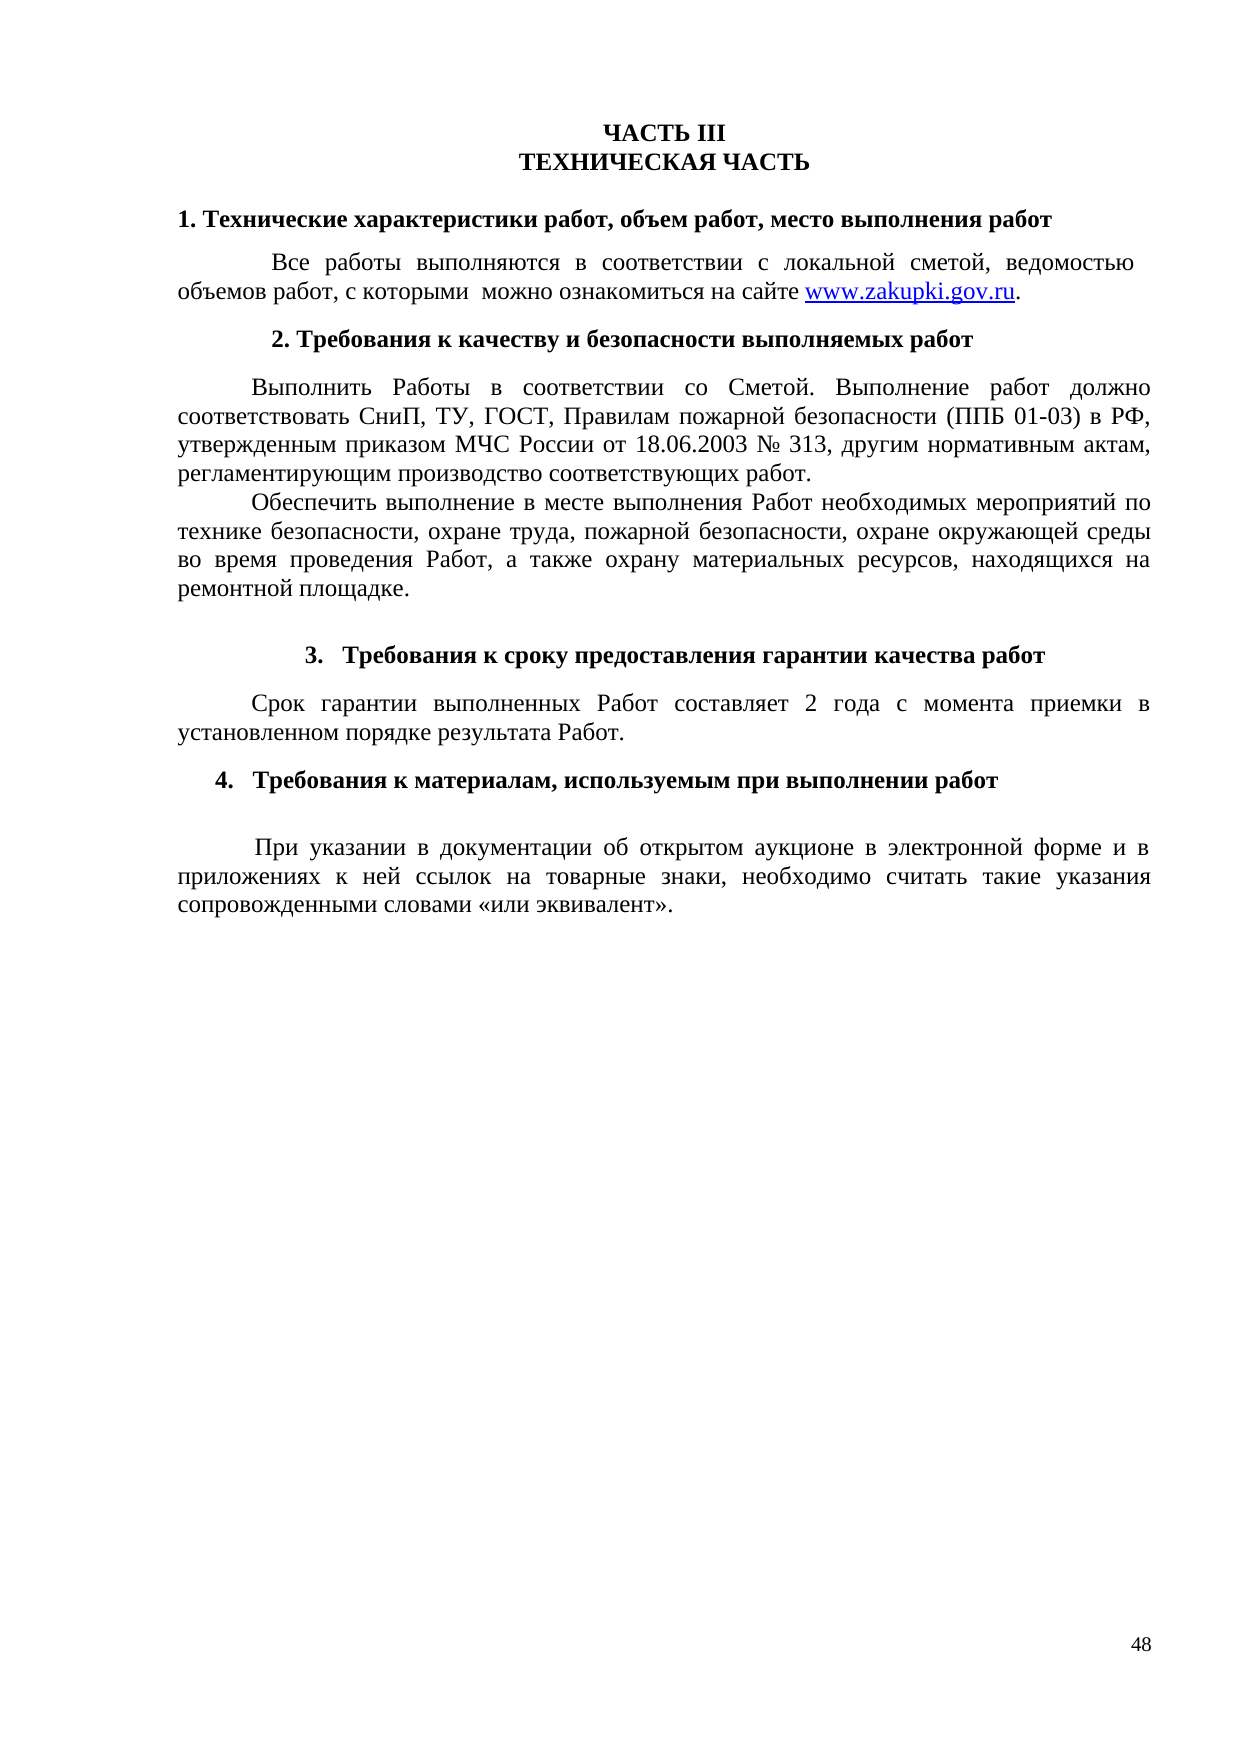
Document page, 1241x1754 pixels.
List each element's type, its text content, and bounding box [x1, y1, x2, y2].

text 2. Требования к качеству и безопасности выполняемых работ [177, 324, 1136, 353]
text Обеспечить выполнение в месте выполнения Работ необходимых мероприятий по технике безопасности, охране труда, пожарной безопасности, охране окружающей среды во время проведения Работ, а также охрану материальных ресурсов, находящихся на ремонтной площадке. [177, 487, 1152, 602]
list Требования к материалам, используемым при выполнении работ [215, 765, 1136, 794]
text 1. Технические характеристики работ, объем работ, место выполнения работ [115, 204, 1136, 233]
text ТЕХНИЧЕСКАЯ ЧАСТЬ [177, 147, 1152, 176]
text ЧАСТЬ III [177, 118, 1152, 147]
text Все работы выполняются в соответствии с локальной сметой, ведомостью объемов работ, с которыми можно ознакомиться на сайте www.zakupki.gov.ru. [177, 247, 1136, 305]
text Срок гарантии выполненных Работ составляет 2 года с момента приемки в установленном порядке результата Работ. [177, 688, 1152, 746]
list Требования к сроку предоставления гарантии качества работ [215, 640, 1136, 669]
text Выполнить Работы в соответствии со Сметой. Выполнение работ должно соответствовать СниП, ТУ, ГОСТ, Правилам пожарной безопасности (ППБ 01-03) в РФ, утвержденным приказом МЧС России от 18.06.2003 № 313, другим нормативным актам, регламентирующим производство соответствующих работ. [177, 372, 1152, 487]
text При указании в документации об открытом аукционе в электронной форме и в приложениях к ней ссылок на товарные знаки, необходимо считать такие указания сопровожденными словами «или эквивалент». [177, 832, 1152, 918]
